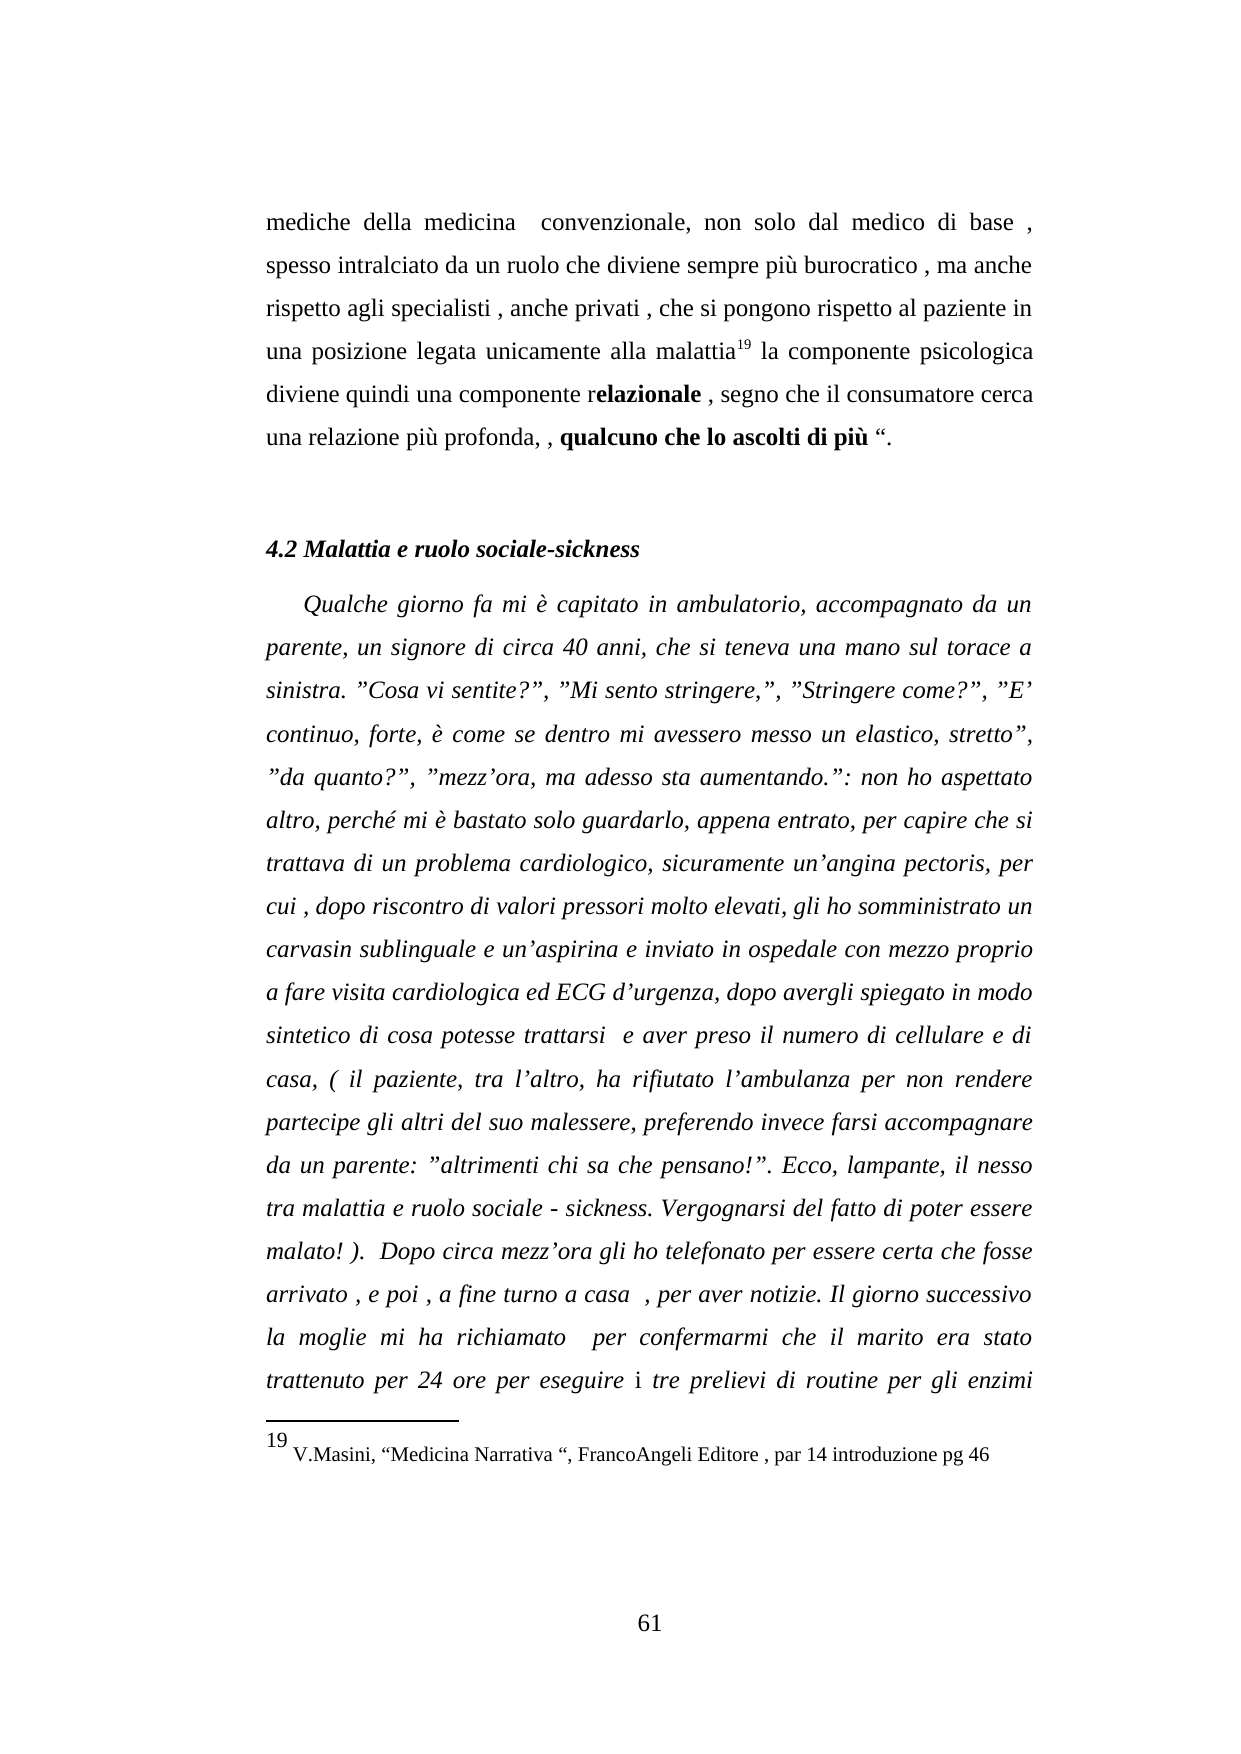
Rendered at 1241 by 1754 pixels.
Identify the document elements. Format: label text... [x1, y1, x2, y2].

text 4.2 Malattia e ruolo sociale-sickness [266, 534, 1034, 562]
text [266, 589, 1034, 1394]
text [266, 207, 1034, 451]
